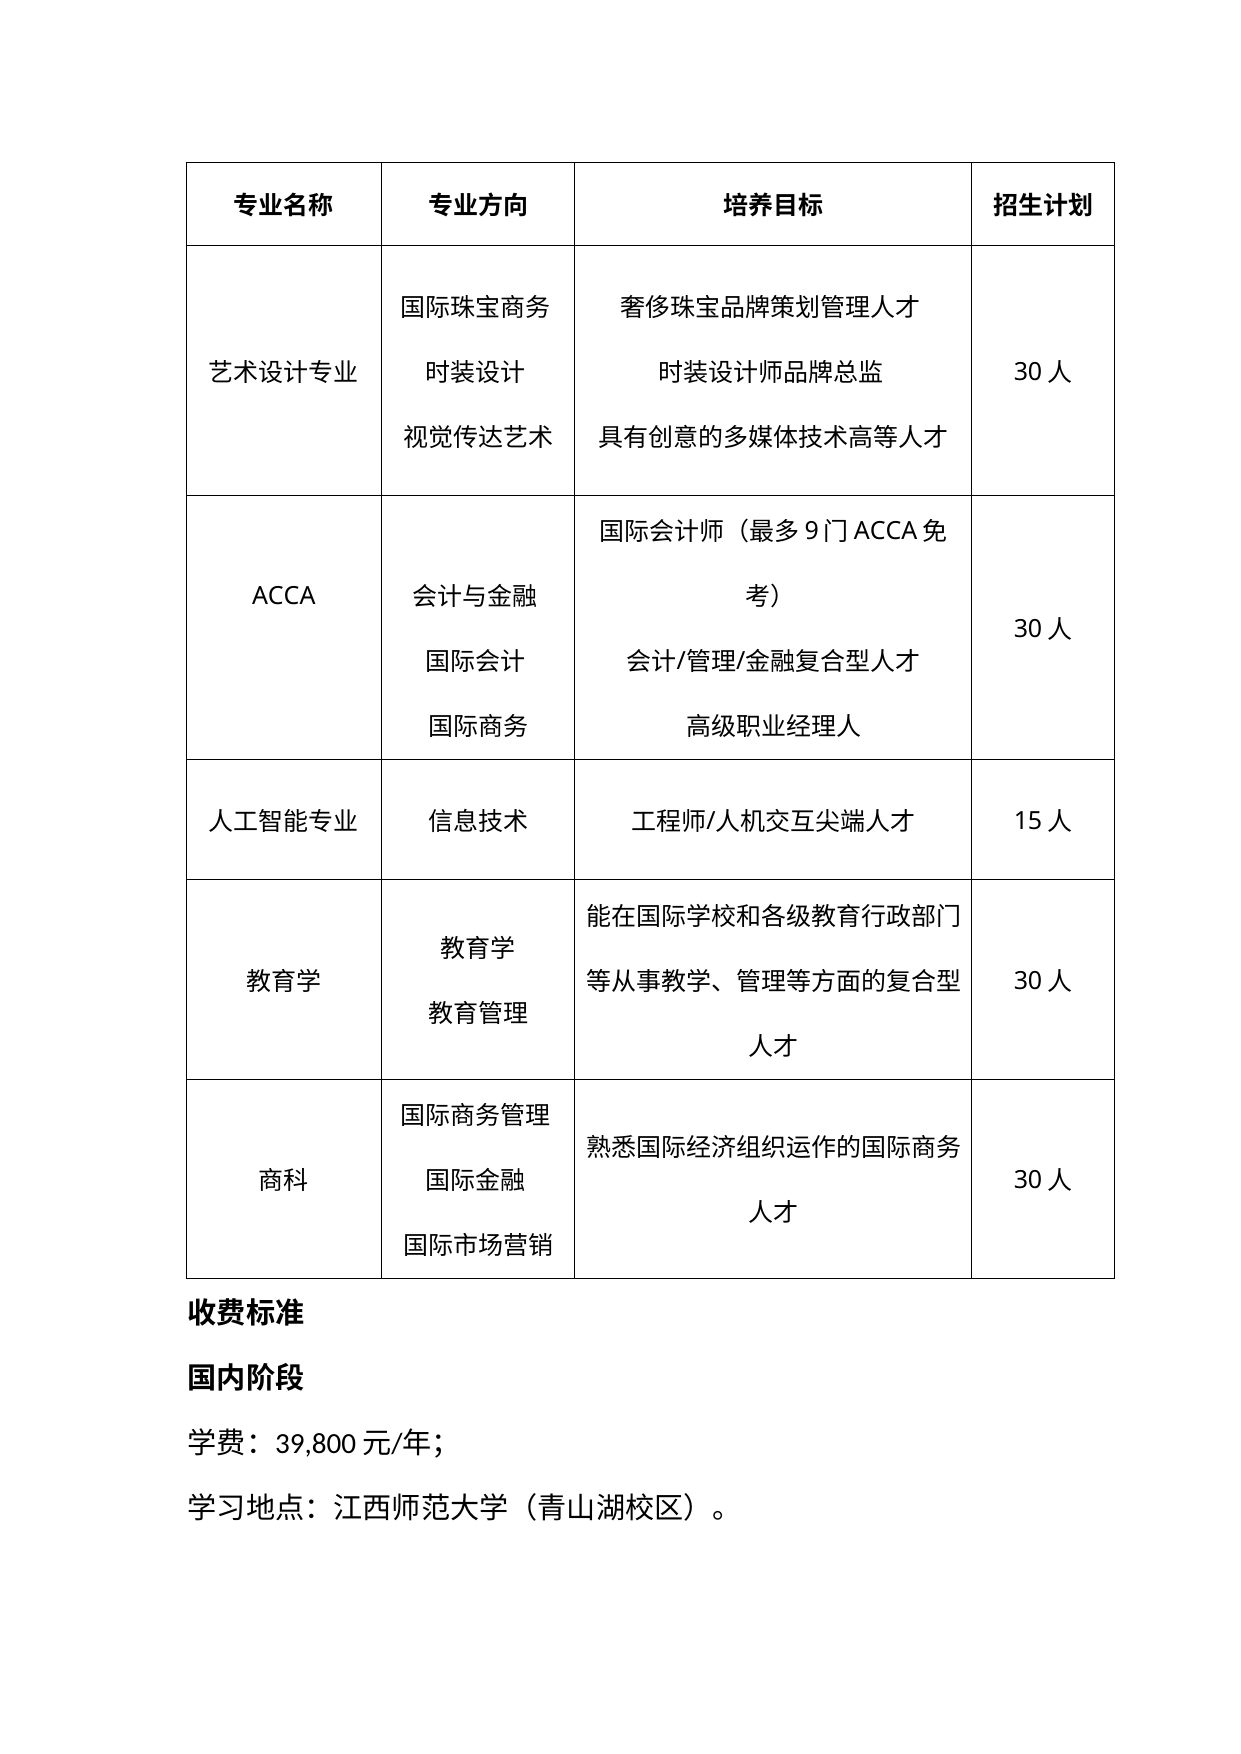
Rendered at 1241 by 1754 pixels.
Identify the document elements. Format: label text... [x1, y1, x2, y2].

table_header 培养目标 [575, 163, 971, 245]
table_cell 30人 [972, 1080, 1114, 1278]
table_cell 国际商务管理 国际金融 国际市场营销 [382, 1080, 574, 1278]
table_cell 商科 [187, 1080, 381, 1278]
table_cell 能在国际学校和各级教育行政部门等从事教学、管理等方面的复合型人才 [575, 880, 971, 1078]
table_cell 工程师/人机交互尖端人才 [575, 760, 971, 879]
text 收费标准 [187, 1279, 1053, 1344]
table_cell 15人 [972, 760, 1114, 879]
text 学习地点：江西师范大学（青山湖校区）。 [187, 1474, 1053, 1539]
text 国内阶段 [187, 1344, 1053, 1409]
table_header 专业方向 [382, 163, 574, 245]
table_cell 30人 [972, 246, 1114, 495]
text 学费：39,800元/年； [187, 1409, 1053, 1474]
table_cell 熟悉国际经济组织运作的国际商务人才 [575, 1080, 971, 1278]
table_cell 会计与金融 国际会计 国际商务 [382, 496, 574, 759]
table_cell 奢侈珠宝品牌策划管理人才 时装设计师品牌总监 具有创意的多媒体技术高等人才 [575, 246, 971, 495]
table_cell 艺术设计专业 [187, 246, 381, 495]
table_cell 教育学 教育管理 [382, 880, 574, 1078]
table_cell 国际珠宝商务 时装设计 视觉传达艺术 [382, 246, 574, 495]
table_cell ACCA [187, 496, 381, 759]
table_cell 30人 [972, 880, 1114, 1078]
table_header 招生计划 [972, 163, 1114, 245]
table_cell 人工智能专业 [187, 760, 381, 879]
table_cell 国际会计师（最多9门ACCA免考） 会计/管理/金融复合型人才 高级职业经理人 [575, 496, 971, 759]
table_cell 信息技术 [382, 760, 574, 879]
table_header 专业名称 [187, 163, 381, 245]
table_cell 教育学 [187, 880, 381, 1078]
table_cell 30人 [972, 496, 1114, 759]
